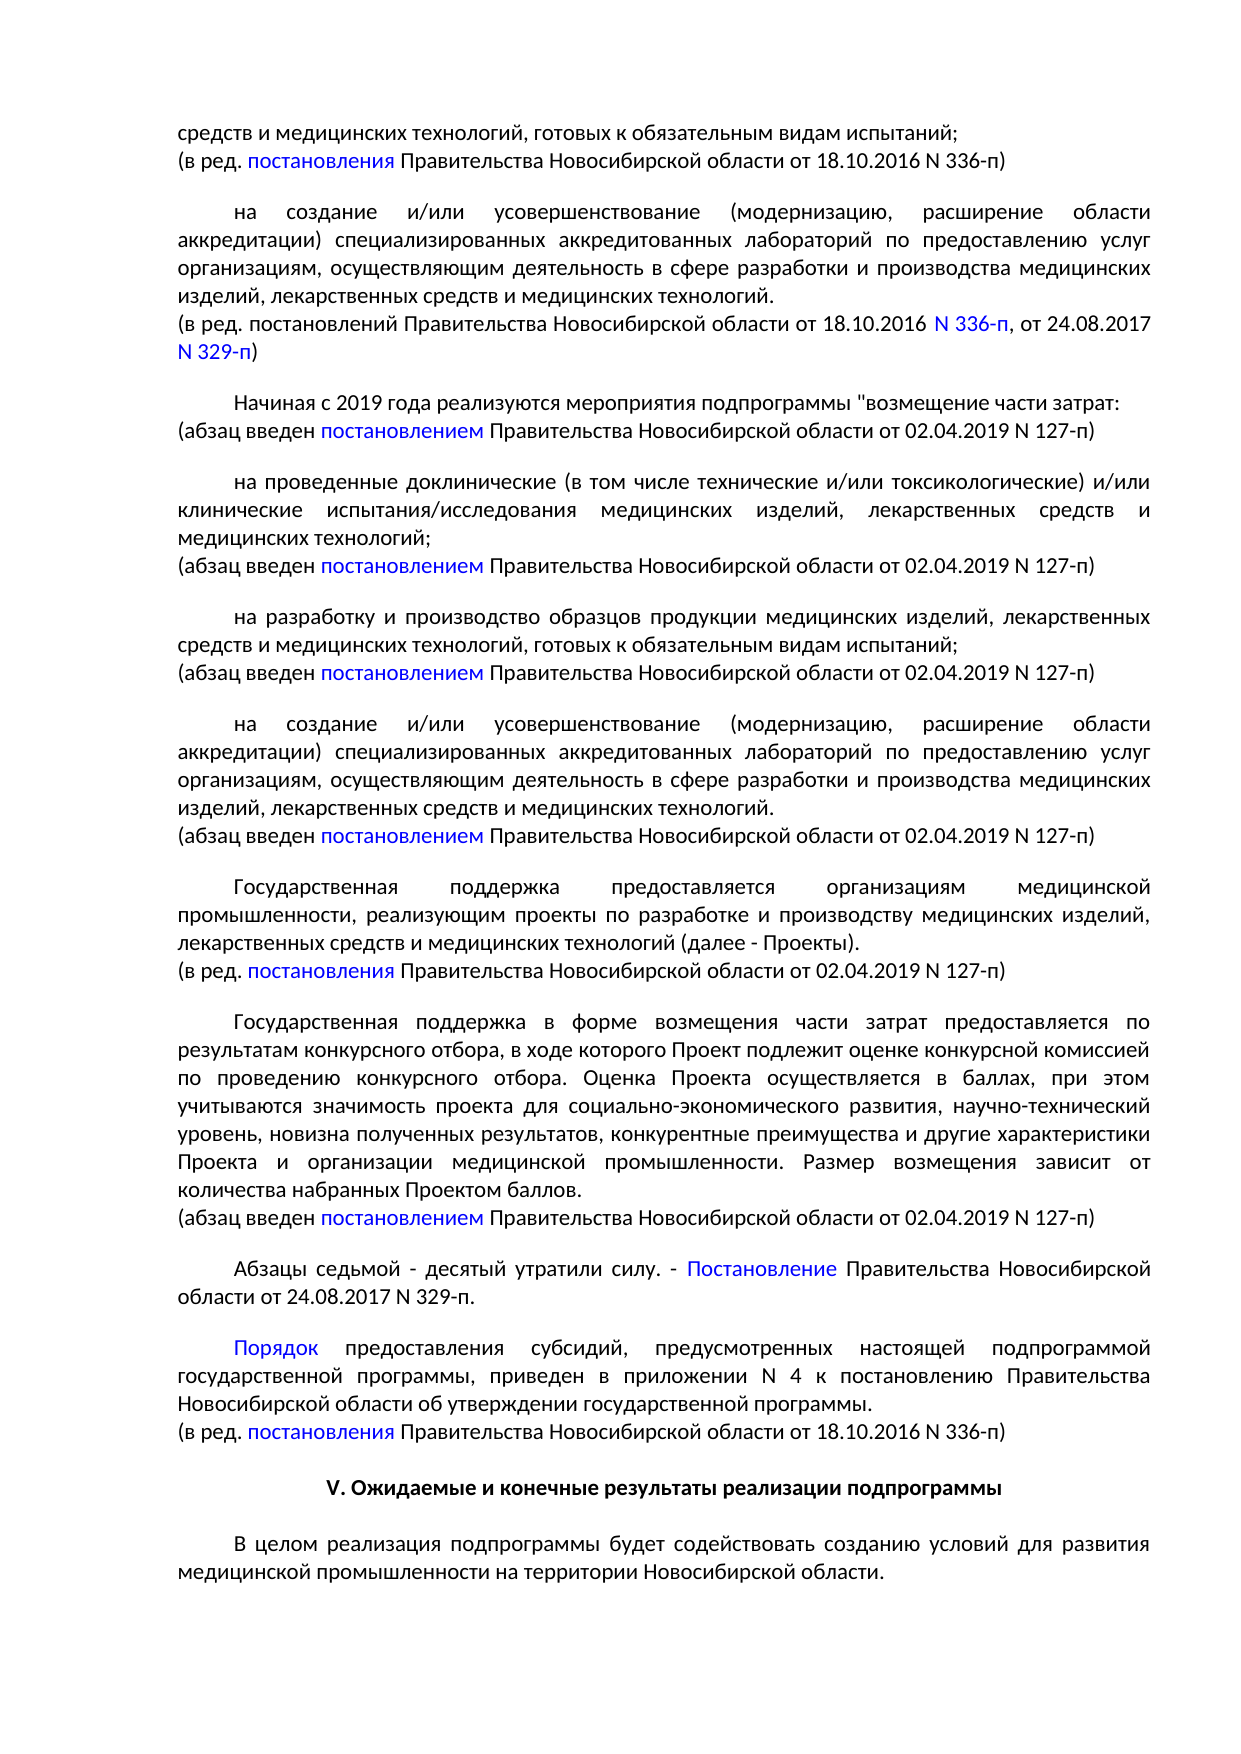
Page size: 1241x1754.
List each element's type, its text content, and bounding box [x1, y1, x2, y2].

text (в ред. постановления Правительства Новосибирской области от 02.04.2019 N 127-п) [177, 956, 1152, 984]
text Государственная поддержка предоставляется организациям медицинской промышленности, реализующим проекты по разработке и производству медицинских изделий, лекарственных средств и медицинских технологий (далее - Проекты). [177, 872, 1152, 956]
text (абзац введен постановлением Правительства Новосибирской области от 02.04.2019 N 127-п) [177, 416, 1152, 444]
text (абзац введен постановлением Правительства Новосибирской области от 02.04.2019 N 127-п) [177, 821, 1152, 849]
title V. Ожидаемые и конечные результаты реализации подпрограммы [177, 1473, 1152, 1501]
text (абзац введен постановлением Правительства Новосибирской области от 02.04.2019 N 127-п) [177, 658, 1152, 686]
text (в ред. постановлений Правительства Новосибирской области от 18.10.2016 N 336-п, от 24.08.2017 N 329-п) [177, 309, 1152, 365]
text (абзац введен постановлением Правительства Новосибирской области от 02.04.2019 N 127-п) [177, 1203, 1152, 1231]
text (в ред. постановления Правительства Новосибирской области от 18.10.2016 N 336-п) [177, 1417, 1152, 1445]
text на создание и/или усовершенствование (модернизацию, расширение области аккредитации) специализированных аккредитованных лабораторий по предоставлению услуг организациям, осуществляющим деятельность в сфере разработки и производства медицинских изделий, лекарственных средств и медицинских технологий. [177, 197, 1152, 309]
text (абзац введен постановлением Правительства Новосибирской области от 02.04.2019 N 127-п) [177, 551, 1152, 579]
text В целом реализация подпрограммы будет содействовать созданию условий для развития медицинской промышленности на территории Новосибирской области. [177, 1529, 1152, 1585]
text на проведенные доклинические (в том числе технические и/или токсикологические) и/или клинические испытания/исследования медицинских изделий, лекарственных средств и медицинских технологий; [177, 467, 1152, 551]
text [177, 118, 1152, 146]
text на создание и/или усовершенствование (модернизацию, расширение области аккредитации) специализированных аккредитованных лабораторий по предоставлению услуг организациям, осуществляющим деятельность в сфере разработки и производства медицинских изделий, лекарственных средств и медицинских технологий. [177, 709, 1152, 821]
text Начиная с 2019 года реализуются мероприятия подпрограммы "возмещение части затрат: [177, 388, 1152, 416]
text Государственная поддержка в форме возмещения части затрат предоставляется по результатам конкурсного отбора, в ходе которого Проект подлежит оценке конкурсной комиссией по проведению конкурсного отбора. Оценка Проекта осуществляется в баллах, при этом учитываются значимость проекта для социально-экономического развития, научно-технический уровень, новизна полученных результатов, конкурентные преимущества и другие характеристики Проекта и организации медицинской промышленности. Размер возмещения зависит от количества набранных Проектом баллов. [177, 1007, 1152, 1203]
text (в ред. постановления Правительства Новосибирской области от 18.10.2016 N 336-п) [177, 146, 1152, 174]
text Абзацы седьмой - десятый утратили силу. - Постановление Правительства Новосибирской области от 24.08.2017 N 329-п. [177, 1254, 1152, 1310]
text Порядок предоставления субсидий, предусмотренных настоящей подпрограммой государственной программы, приведен в приложении N 4 к постановлению Правительства Новосибирской области об утверждении государственной программы. [177, 1333, 1152, 1417]
